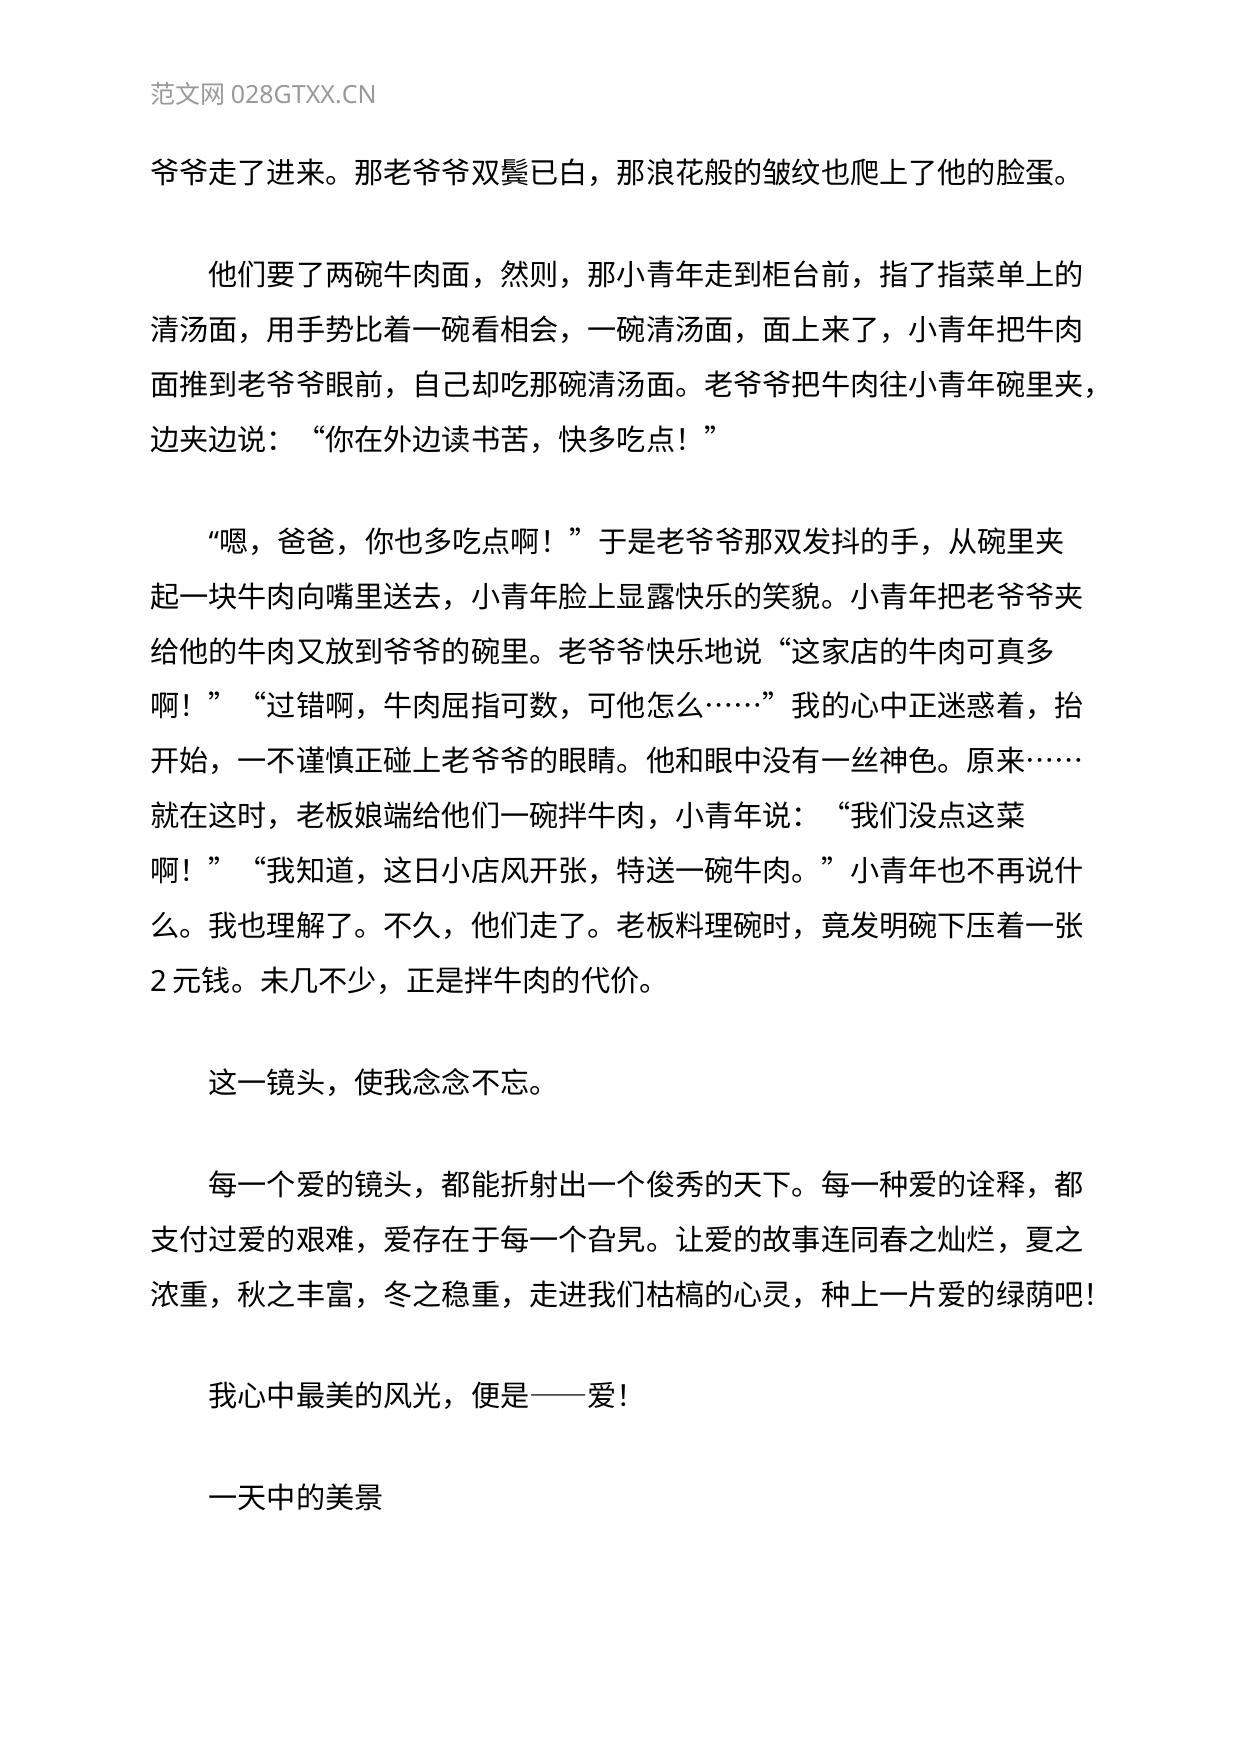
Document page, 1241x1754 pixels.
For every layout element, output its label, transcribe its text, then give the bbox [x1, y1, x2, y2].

text 每一个爱的镜头，都能折射出一个俊秀的天下。每一种爱的诠释，都支付过爱的艰难，爱存在于每一个旮旯。让爱的故事连同春之灿烂，夏之浓重，秋之丰富，冬之稳重，走进我们枯槁的心灵，种上一片爱的绿荫吧！ [150, 1161, 1090, 1313]
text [150, 150, 1090, 192]
text 他们要了两碗牛肉面，然则，那小青年走到柜台前，指了指菜单上的清汤面，用手势比着一碗看相会，一碗清汤面，面上来了，小青年把牛肉面推到老爷爷眼前，自己却吃那碗清汤面。老爷爷把牛肉往小青年碗里夹，边夹边说：“你在外边读书苦，快多吃点！” [150, 252, 1090, 459]
text “嗯，爸爸，你也多吃点啊！”于是老爷爷那双发抖的手，从碗里夹起一块牛肉向嘴里送去，小青年脸上显露快乐的笑貌。小青年把老爷爷夹给他的牛肉又放到爷爷的碗里。老爷爷快乐地说“这家店的牛肉可真多啊！”“过错啊，牛肉屈指可数，可他怎么……”我的心中正迷惑着，抬开始，一不谨慎正碰上老爷爷的眼睛。他和眼中没有一丝神色。原来……就在这时，老板娘端给他们一碗拌牛肉，小青年说：“我们没点这菜啊！”“我知道，这日小店风开张，特送一碗牛肉。”小青年也不再说什么。我也理解了。不久，他们走了。老板料理碗时，竟发明碗下压着一张2元钱。未几不少，正是拌牛肉的代价。 [150, 518, 1090, 1000]
text 我心中最美的风光，便是——爱！ [150, 1373, 1090, 1415]
text 这一镜头，使我念念不忘。 [150, 1059, 1090, 1102]
text 一天中的美景 [150, 1474, 1090, 1517]
